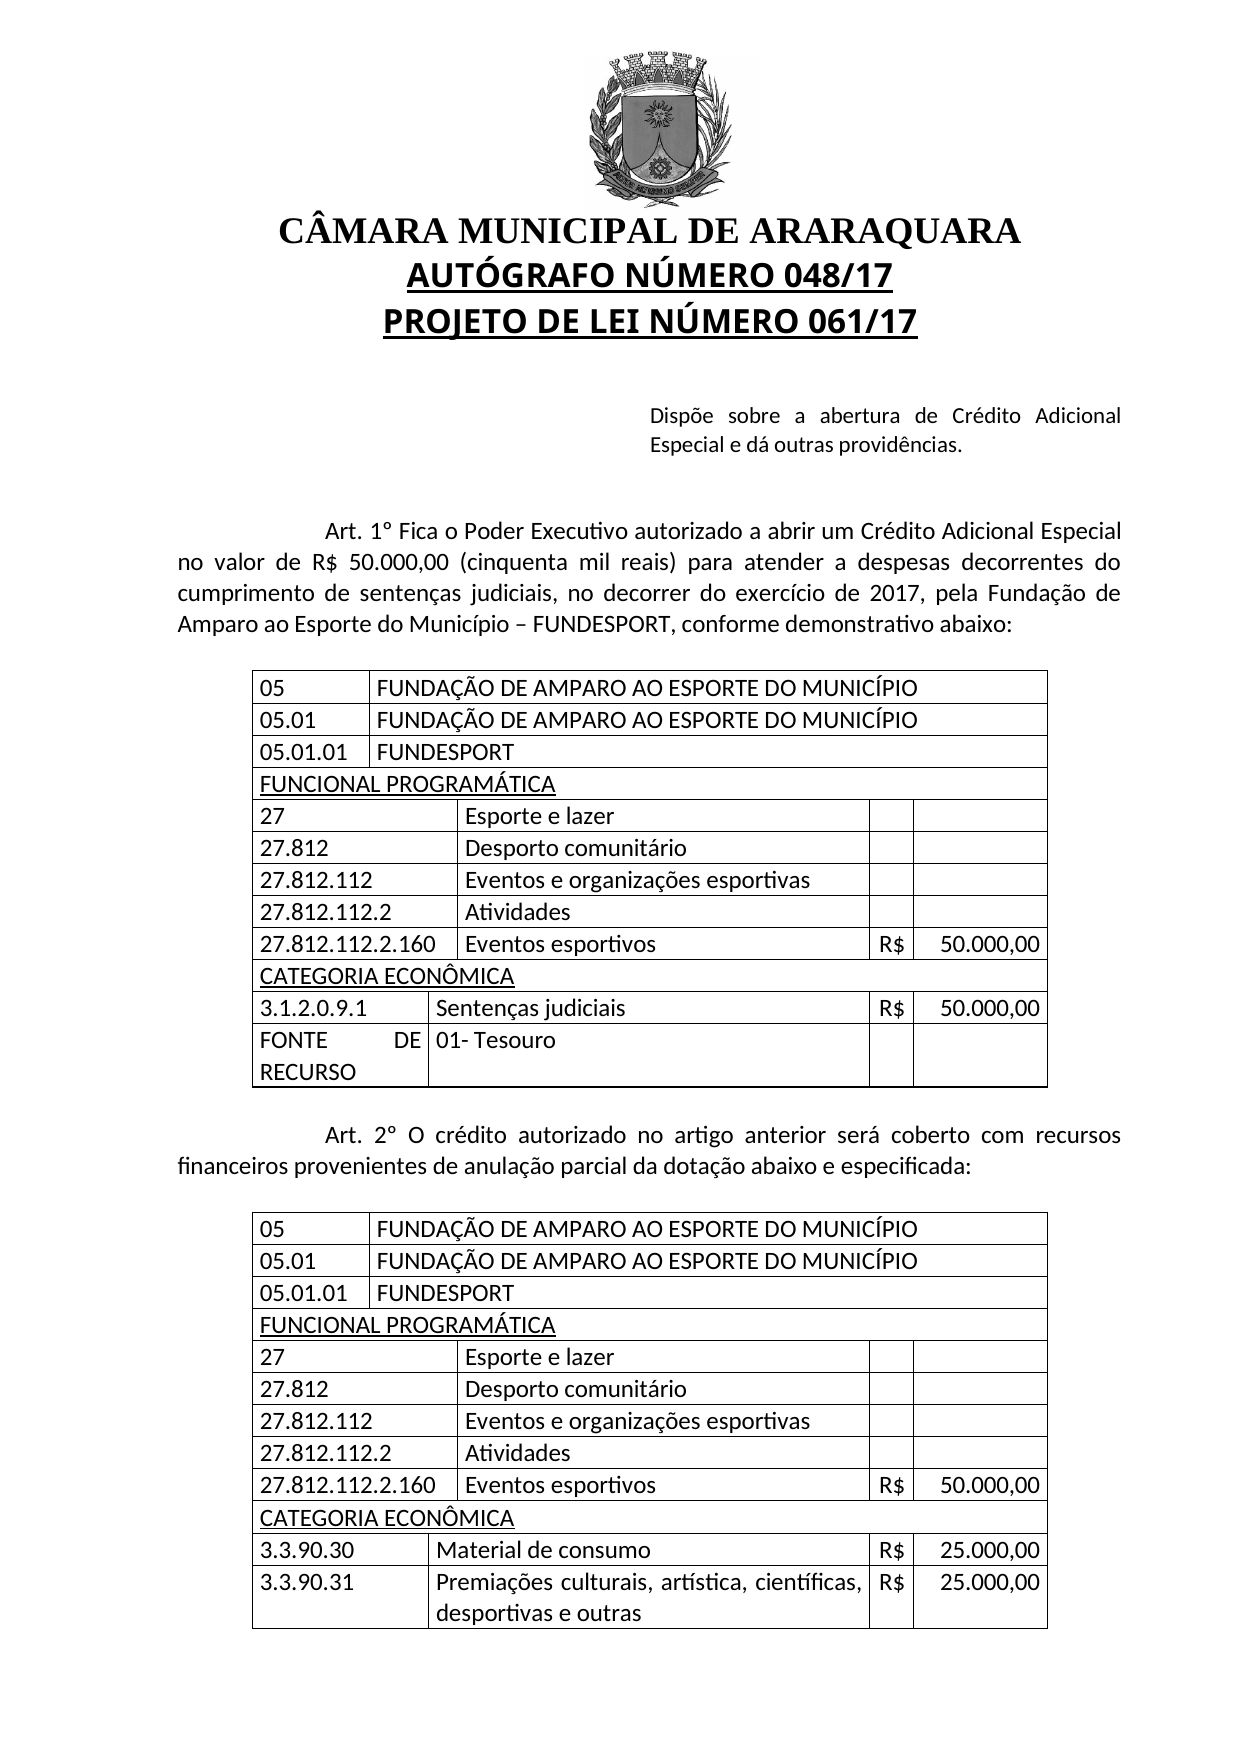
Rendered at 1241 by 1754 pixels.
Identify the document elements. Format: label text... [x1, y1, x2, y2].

table_cell Desporto comunitário [458, 832, 869, 863]
table_header FUNDAÇÃO DE AMPARO AO ESPORTE DO MUNICÍPIO [370, 1213, 1047, 1244]
table_cell 27.812.112 [253, 1405, 457, 1436]
table_cell Premiações culturais, artística, científicas, desportivas e outras [429, 1566, 869, 1628]
table_header 05 [253, 671, 369, 702]
table_cell R$ [870, 992, 913, 1023]
table_cell [870, 1341, 913, 1372]
text PROJETO DE LEI NÚMERO 061/17 [177, 298, 1122, 344]
table_cell 50.000,00 [914, 992, 1047, 1023]
table_cell FUNDAÇÃO DE AMPARO AO ESPORTE DO MUNICÍPIO [370, 704, 1047, 734]
table_cell [914, 1405, 1047, 1436]
table_cell [870, 1437, 913, 1468]
table_cell 27 [253, 800, 457, 831]
table_cell 50.000,00 [914, 1469, 1047, 1500]
table_cell Eventos e organizações esportivas [458, 1405, 869, 1436]
table_cell [870, 800, 913, 831]
table_cell 05.01.01 [253, 1277, 369, 1308]
table_cell [870, 832, 913, 863]
table_cell [914, 1373, 1047, 1404]
table_cell 05.01.01 [253, 736, 369, 767]
text Art. 1º Fica o Poder Executivo autorizado a abrir um Crédito Adicional Especial no valor de R$ 50.000,00 (cinquenta mil reais) para atender a despesas decorrentes do cumprimento de sentenças judiciais, no decorrer do exercício de 2017, pela Fundação de Amparo ao Esporte do Município – FUNDESPORT, conforme demonstrativo abaixo: [177, 515, 1122, 639]
table_cell 27 [253, 1341, 457, 1372]
table_cell Eventos esportivos [458, 928, 869, 959]
table_cell 27.812 [253, 1373, 457, 1404]
table_cell [914, 864, 1047, 895]
table_cell [914, 1024, 1047, 1086]
table_cell [914, 1341, 1047, 1372]
text Art. 2º O crédito autorizado no artigo anterior será coberto com recursos financeiros provenientes de anulação parcial da dotação abaixo e especificada: [177, 1118, 1122, 1181]
table_cell 27.812.112.2 [253, 896, 457, 927]
table_cell 25.000,00 [914, 1566, 1047, 1628]
table_cell 01- Tesouro [429, 1024, 869, 1086]
table_cell 27.812.112.2 [253, 1437, 457, 1468]
table_cell Material de consumo [429, 1534, 869, 1564]
table_cell Atividades [458, 1437, 869, 1468]
table_cell 05.01 [253, 1245, 369, 1276]
table_cell FUNDESPORT [370, 1277, 1047, 1308]
table_cell FUNCIONAL PROGRAMÁTICA [253, 1309, 1047, 1340]
table_cell 3.3.90.30 [253, 1534, 428, 1564]
table_cell [914, 896, 1047, 927]
table_cell [870, 896, 913, 927]
table_cell CATEGORIA ECONÔMICA [253, 960, 1047, 991]
table_cell 27.812.112.2.160 [253, 1469, 457, 1500]
table_cell 3.3.90.31 [253, 1566, 428, 1628]
table_cell [870, 1024, 913, 1086]
table_cell Eventos esportivos [458, 1469, 869, 1500]
table_header 05 [253, 1213, 369, 1244]
table_cell FUNDESPORT [370, 736, 1047, 767]
table_cell Atividades [458, 896, 869, 927]
table_cell 25.000,00 [914, 1534, 1047, 1564]
table_cell Desporto comunitário [458, 1373, 869, 1404]
table_cell Esporte e lazer [458, 1341, 869, 1372]
table_cell FONTE DE RECURSO [253, 1024, 428, 1086]
table_cell 27.812.112.2.160 [253, 928, 457, 959]
table_header FUNDAÇÃO DE AMPARO AO ESPORTE DO MUNICÍPIO [370, 671, 1047, 702]
text Dispõe sobre a abertura de Crédito Adicional Especial e dá outras providências. [650, 401, 1122, 458]
table_cell [870, 1373, 913, 1404]
table_cell 27.812 [253, 832, 457, 863]
table_cell [870, 864, 913, 895]
table_cell Esporte e lazer [458, 800, 869, 831]
text AUTÓGRAFO NÚMERO 048/17 [177, 252, 1122, 298]
picture [585, 50, 766, 209]
table_cell 05.01 [253, 704, 369, 734]
table_cell Sentenças judiciais [429, 992, 869, 1023]
table_cell Eventos e organizações esportivas [458, 864, 869, 895]
table_cell FUNDAÇÃO DE AMPARO AO ESPORTE DO MUNICÍPIO [370, 1245, 1047, 1276]
table_cell R$ [870, 928, 913, 959]
text CÂMARA MUNICIPAL DE ARARAQUARA [177, 209, 1122, 252]
table_cell 50.000,00 [914, 928, 1047, 959]
table_cell [914, 832, 1047, 863]
table_cell R$ [870, 1566, 913, 1628]
table_cell CATEGORIA ECONÔMICA [253, 1501, 1047, 1532]
table_cell [914, 800, 1047, 831]
table_cell [914, 1437, 1047, 1468]
table_cell 3.1.2.0.9.1 [253, 992, 428, 1023]
table_cell [870, 1405, 913, 1436]
table_cell R$ [870, 1534, 913, 1564]
table_cell 27.812.112 [253, 864, 457, 895]
table_cell R$ [870, 1469, 913, 1500]
table_cell FUNCIONAL PROGRAMÁTICA [253, 768, 1047, 799]
